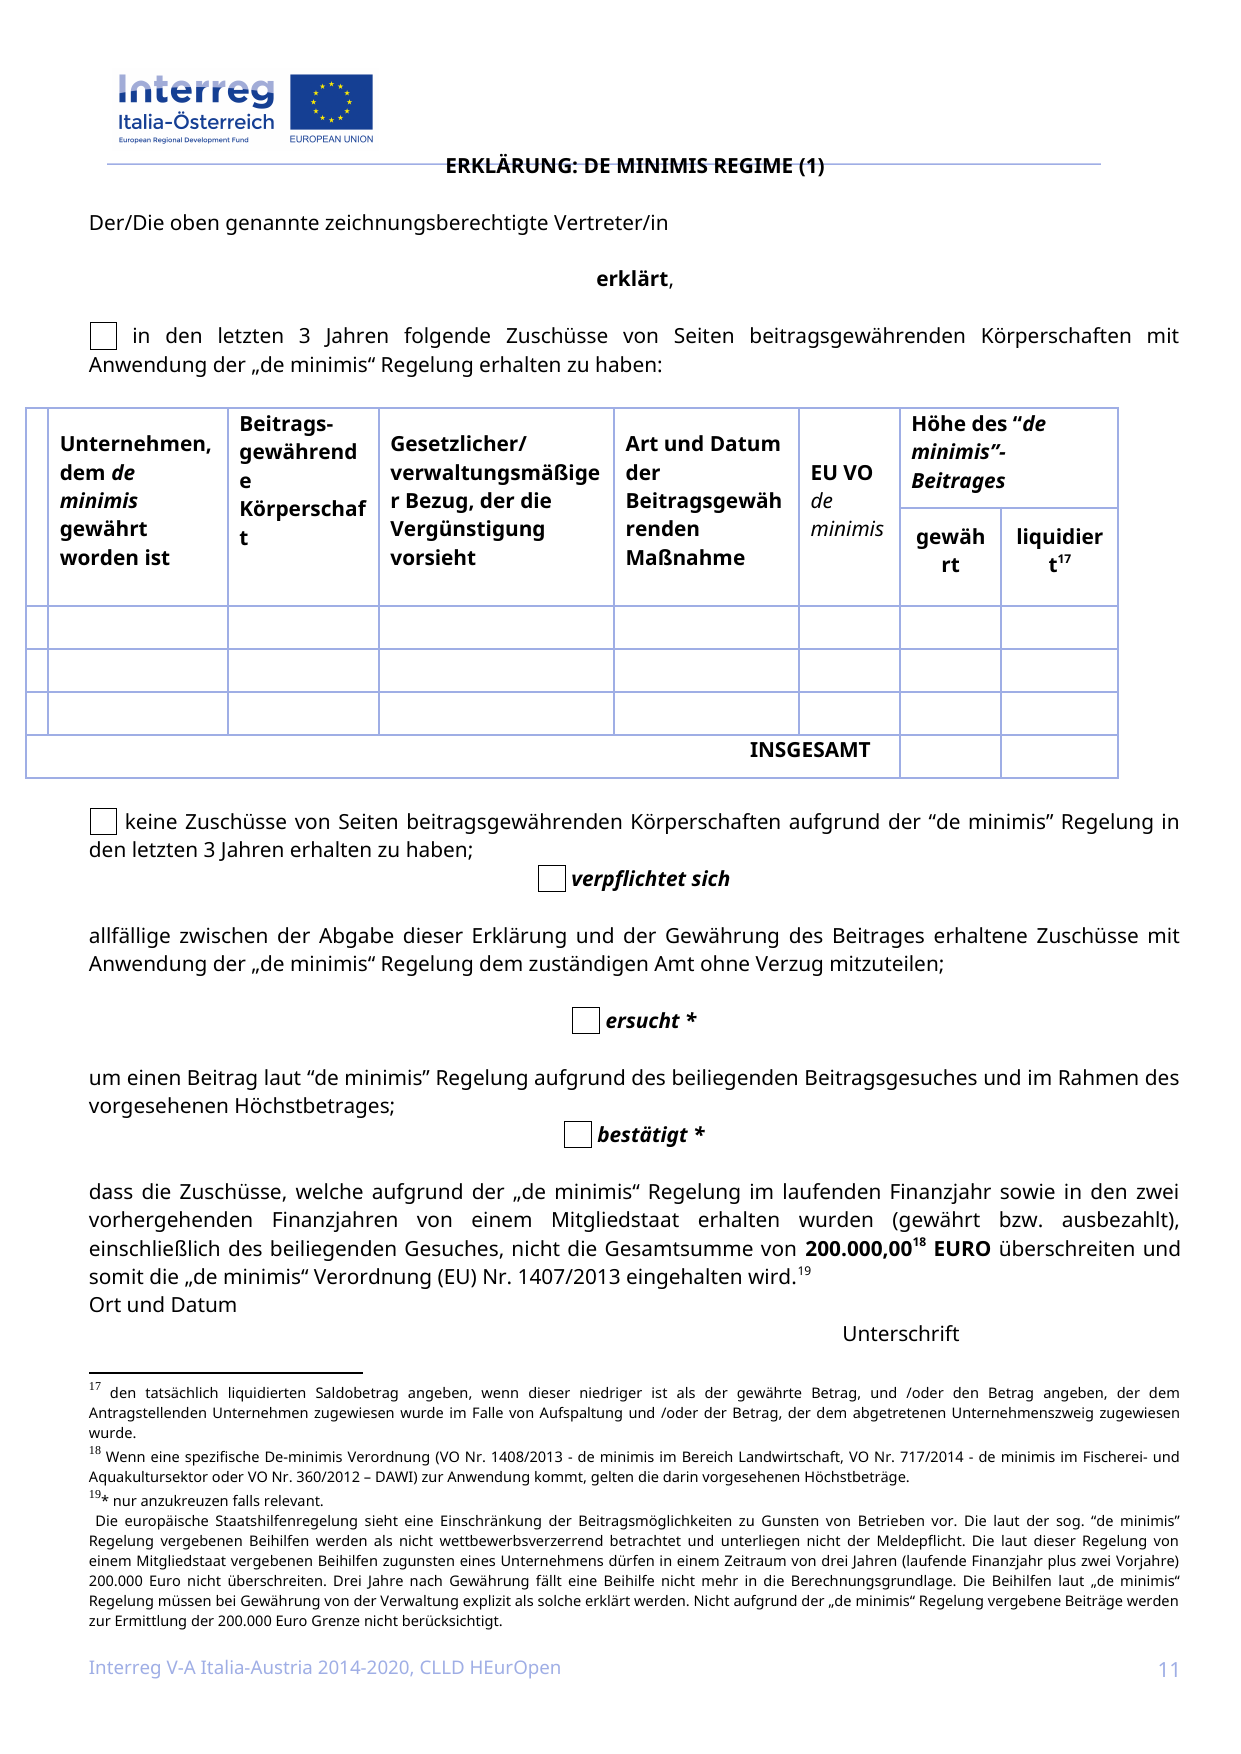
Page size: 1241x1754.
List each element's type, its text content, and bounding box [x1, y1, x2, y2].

table_cell [380, 607, 613, 647]
text ersucht * [89, 1006, 1181, 1034]
table_header Unternehmen, dem de minimis gewährt worden ist [49, 409, 227, 604]
table_cell 3 [27, 693, 47, 733]
table_cell 2 [27, 650, 47, 691]
table_header Gesetzlicher/verwaltungsmäßiger Bezug, der die Vergünstigung vorsieht [380, 409, 613, 604]
text Unterschrift [620, 1319, 1181, 1347]
table_cell [1002, 693, 1117, 733]
table_cell [380, 693, 613, 733]
text um einen Beitrag laut “de minimis” Regelung aufgrund des beiliegenden Beitragsgesuches und im Rahmen des vorgesehenen Höchstbetrages; [89, 1063, 1181, 1120]
table_cell [1002, 607, 1117, 647]
text bestätigt * [89, 1120, 1181, 1148]
table_cell [380, 650, 613, 691]
text verpflichtet sich [89, 864, 1181, 892]
table_cell [229, 650, 378, 691]
table_header EU VO de minimis [800, 409, 899, 604]
text erklärt, [89, 264, 1181, 293]
table_cell [901, 736, 1000, 777]
table_cell [1002, 736, 1117, 777]
table_cell 1 [27, 607, 47, 647]
picture [112, 68, 380, 103]
table_cell [901, 650, 1000, 691]
table_header Beitrags-gewährende Körperschaft [229, 409, 378, 604]
text dass die Zuschüsse, welche aufgrund der „de minimis“ Regelung im laufenden Finanzjahr sowie in den zwei vorhergehenden Finanzjahren von einem Mitgliedstaat erhalten wurden (gewährt bzw. ausbezahlt), einschließlich des beiliegenden Gesuches, nicht die Gesamtsumme von 200.000,00 EURO überschreiten und somit die „de minimis“ Verordnung (EU) Nr. 1407/2013 eingehalten wird. [89, 1177, 1181, 1291]
table_header Höhe des “de minimis”- Beitrages [901, 409, 1117, 507]
text keine Zuschüsse von Seiten beitragsgewährenden Körperschaften aufgrund der “de minimis” Regelung in den letzten 3 Jahren erhalten zu haben; [89, 807, 1181, 864]
table_cell [615, 650, 798, 691]
table_cell [615, 693, 798, 733]
table_cell [229, 693, 378, 733]
text in den letzten 3 Jahren folgende Zuschüsse von Seiten beitragsgewährenden Körperschaften mit Anwendung der „de minimis“ Regelung erhalten zu haben: [89, 321, 1181, 378]
table_cell [1002, 650, 1117, 691]
table_cell [49, 693, 227, 733]
table_cell [800, 607, 899, 647]
table_cell [800, 693, 899, 733]
text allfällige zwischen der Abgabe dieser Erklärung und der Gewährung des Beitrages erhaltene Zuschüsse mit Anwendung der „de minimis“ Regelung dem zuständigen Amt ohne Verzug mitzuteilen; [89, 921, 1181, 978]
text Ort und Datum [89, 1291, 1181, 1319]
table_cell [49, 607, 227, 647]
table_cell [229, 607, 378, 647]
table_cell gewährt [901, 509, 1000, 604]
table_cell INSGESAMT [27, 736, 899, 777]
table_cell [901, 693, 1000, 733]
table_cell [615, 607, 798, 647]
table_cell [800, 650, 899, 691]
table_cell [901, 607, 1000, 647]
text ERKLÄRUNG: DE MINIMIS REGIME (1) [89, 103, 1181, 179]
table_cell [49, 650, 227, 691]
text Der/Die oben genannte zeichnungsberechtigte Vertreter/in [89, 208, 1181, 236]
table_cell liquidiert [1002, 509, 1117, 604]
table_header [27, 409, 47, 604]
table_header Art und Datum der Beitragsgewährenden Maßnahme [615, 409, 798, 604]
